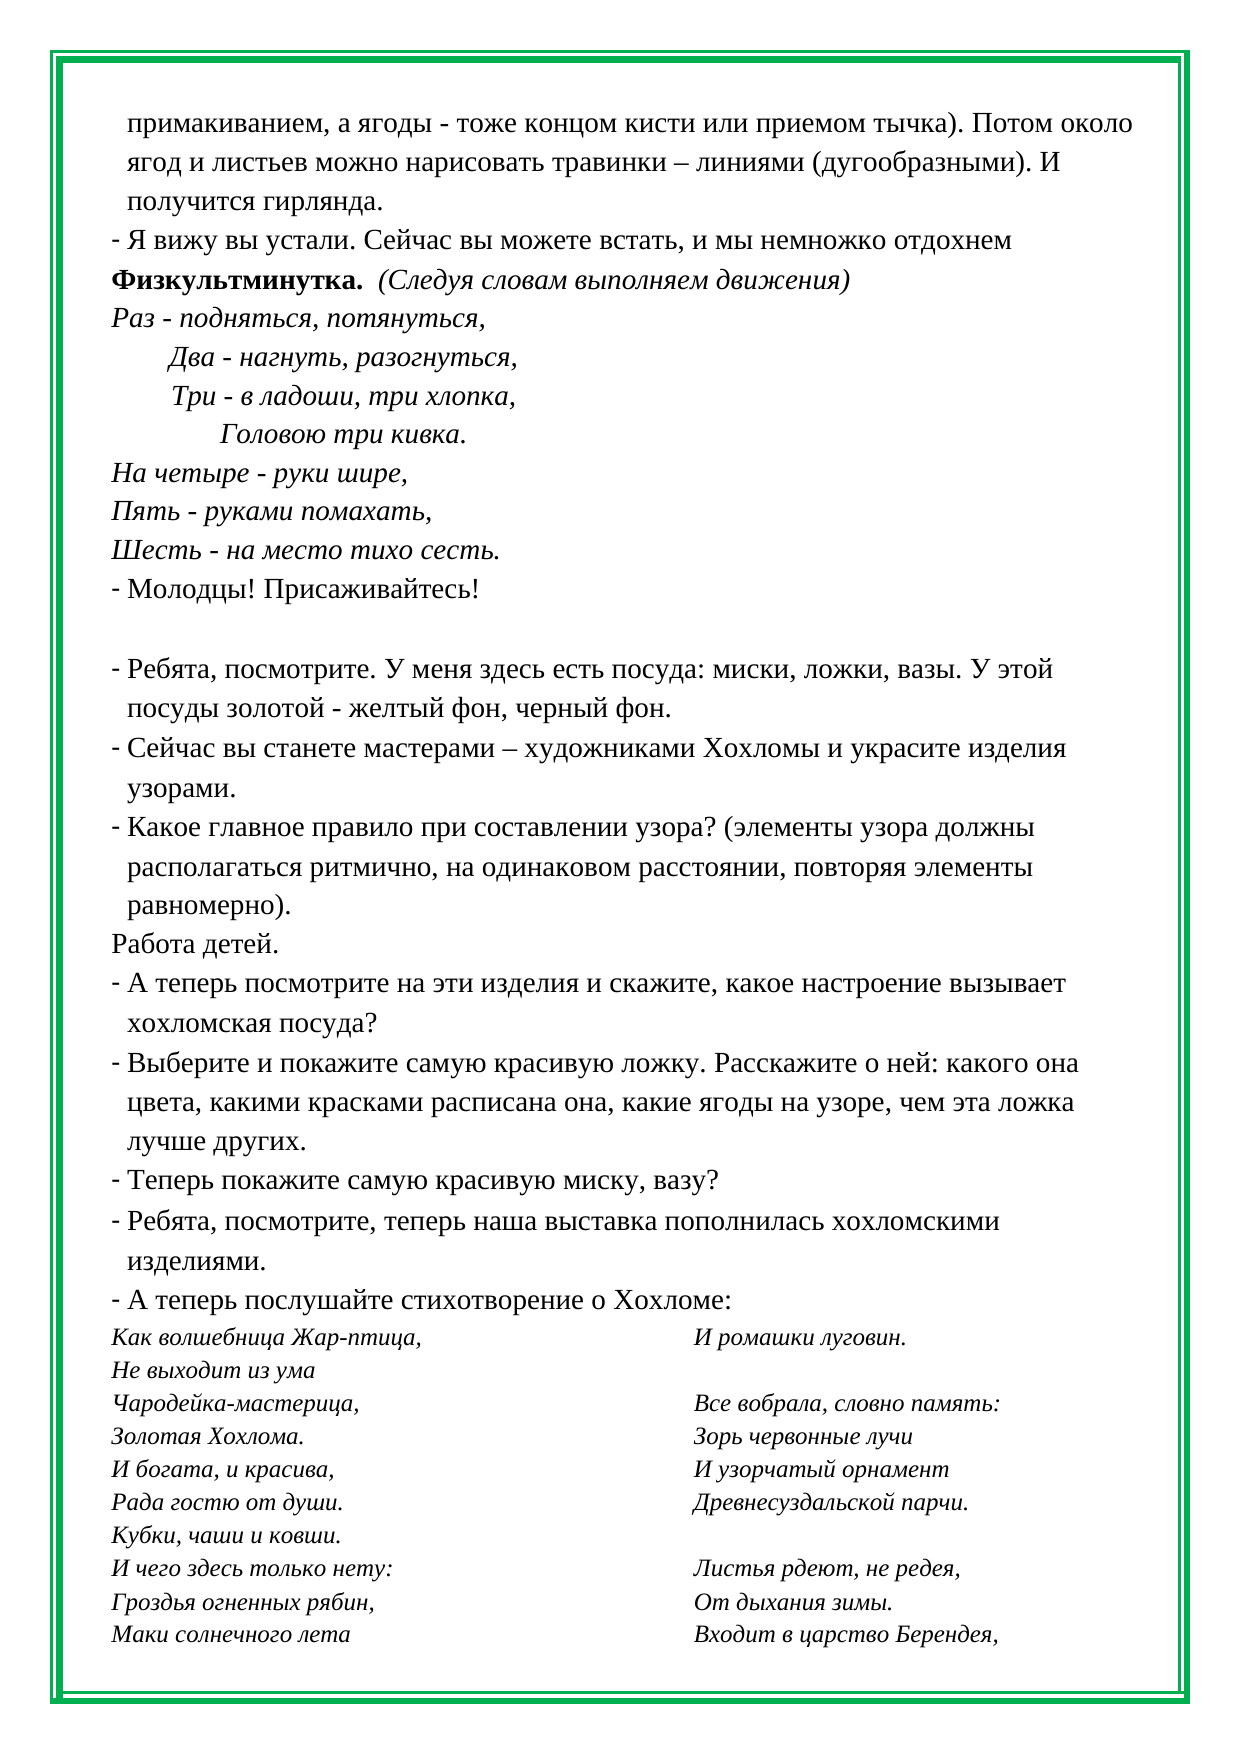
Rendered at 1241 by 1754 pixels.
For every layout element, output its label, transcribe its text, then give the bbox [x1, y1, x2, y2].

text От дыхания зимы. [694, 1587, 1140, 1615]
text Кубки, чаши и ковши. [111, 1521, 557, 1549]
text Гроздья огненных рябин, [111, 1587, 557, 1615]
list Теперь покажите самую красивую миску, вазу? [111, 1161, 1140, 1197]
text Работа детей. [111, 926, 1140, 959]
text Головою три кивка. [111, 416, 576, 450]
list Я вижу вы устали. Сейчас вы можете встать, и мы немножко отдохнем [111, 221, 1140, 257]
text Как волшебница Жар-птица, [111, 1322, 557, 1351]
text Пять - руками помахать, [111, 493, 546, 527]
text И богата, и красива, [111, 1454, 557, 1483]
text Листья рдеют, не редея, [694, 1553, 1140, 1582]
text На четыре - руки шире, [111, 455, 546, 488]
list Какое главное правило при составлении узора? (элементы узора должны располагаться ритмично, на одинаковом расстоянии, повторяя элементы равномерно). [111, 808, 1140, 921]
list А теперь посмотрите на эти изделия и скажите, какое настроение вызывает хохломская посуда? [111, 964, 1140, 1039]
text Два - нагнуть, разогнуться, [111, 339, 576, 373]
text Физкультминутка. (Следуя словам выполняем движения) [111, 262, 1165, 296]
text Маки солнечного лета [111, 1619, 557, 1648]
text И узорчатый орнамент [694, 1454, 1140, 1483]
text И ромашки луговин. [694, 1322, 1140, 1351]
text Древнесуздальской парчи. [694, 1487, 1140, 1516]
text Все вобрала, словно память: [694, 1388, 1140, 1417]
list Молодцы! Присаживайтесь! [111, 570, 1140, 606]
text Раз - подняться, потянуться, [111, 301, 1140, 334]
text И чего здесь только нету: [111, 1553, 557, 1582]
list Сейчас вы станете мастерами – художниками Хохломы и украсите изделия узорами. [111, 729, 1140, 803]
text Не выходит из ума [111, 1355, 557, 1384]
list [111, 106, 1140, 216]
list А теперь послушайте стихотворение о Хохломе: [111, 1281, 1140, 1317]
text Чародейка-мастерица, [111, 1388, 557, 1417]
text Три - в ладоши, три хлопка, [111, 378, 576, 411]
text Золотая Хохлома. [111, 1421, 557, 1450]
text Зорь червонные лучи [694, 1421, 1140, 1450]
list Ребята, посмотрите. У меня здесь есть посуда: миски, ложки, вазы. У этой посуды золотой - желтый фон, черный фон. [111, 650, 1140, 724]
text Шесть - на место тихо сесть. [111, 532, 546, 565]
text Рада гостю от души. [111, 1487, 557, 1516]
text Входит в царство Берендея, [694, 1619, 1140, 1648]
list Выберите и покажите самую красивую ложку. Расскажите о ней: какого она цвета, какими красками расписана она, какие ягоды на узоре, чем эта ложка лучше других. [111, 1044, 1140, 1156]
list Ребята, посмотрите, теперь наша выставка пополнилась хохломскими изделиями. [111, 1202, 1140, 1276]
